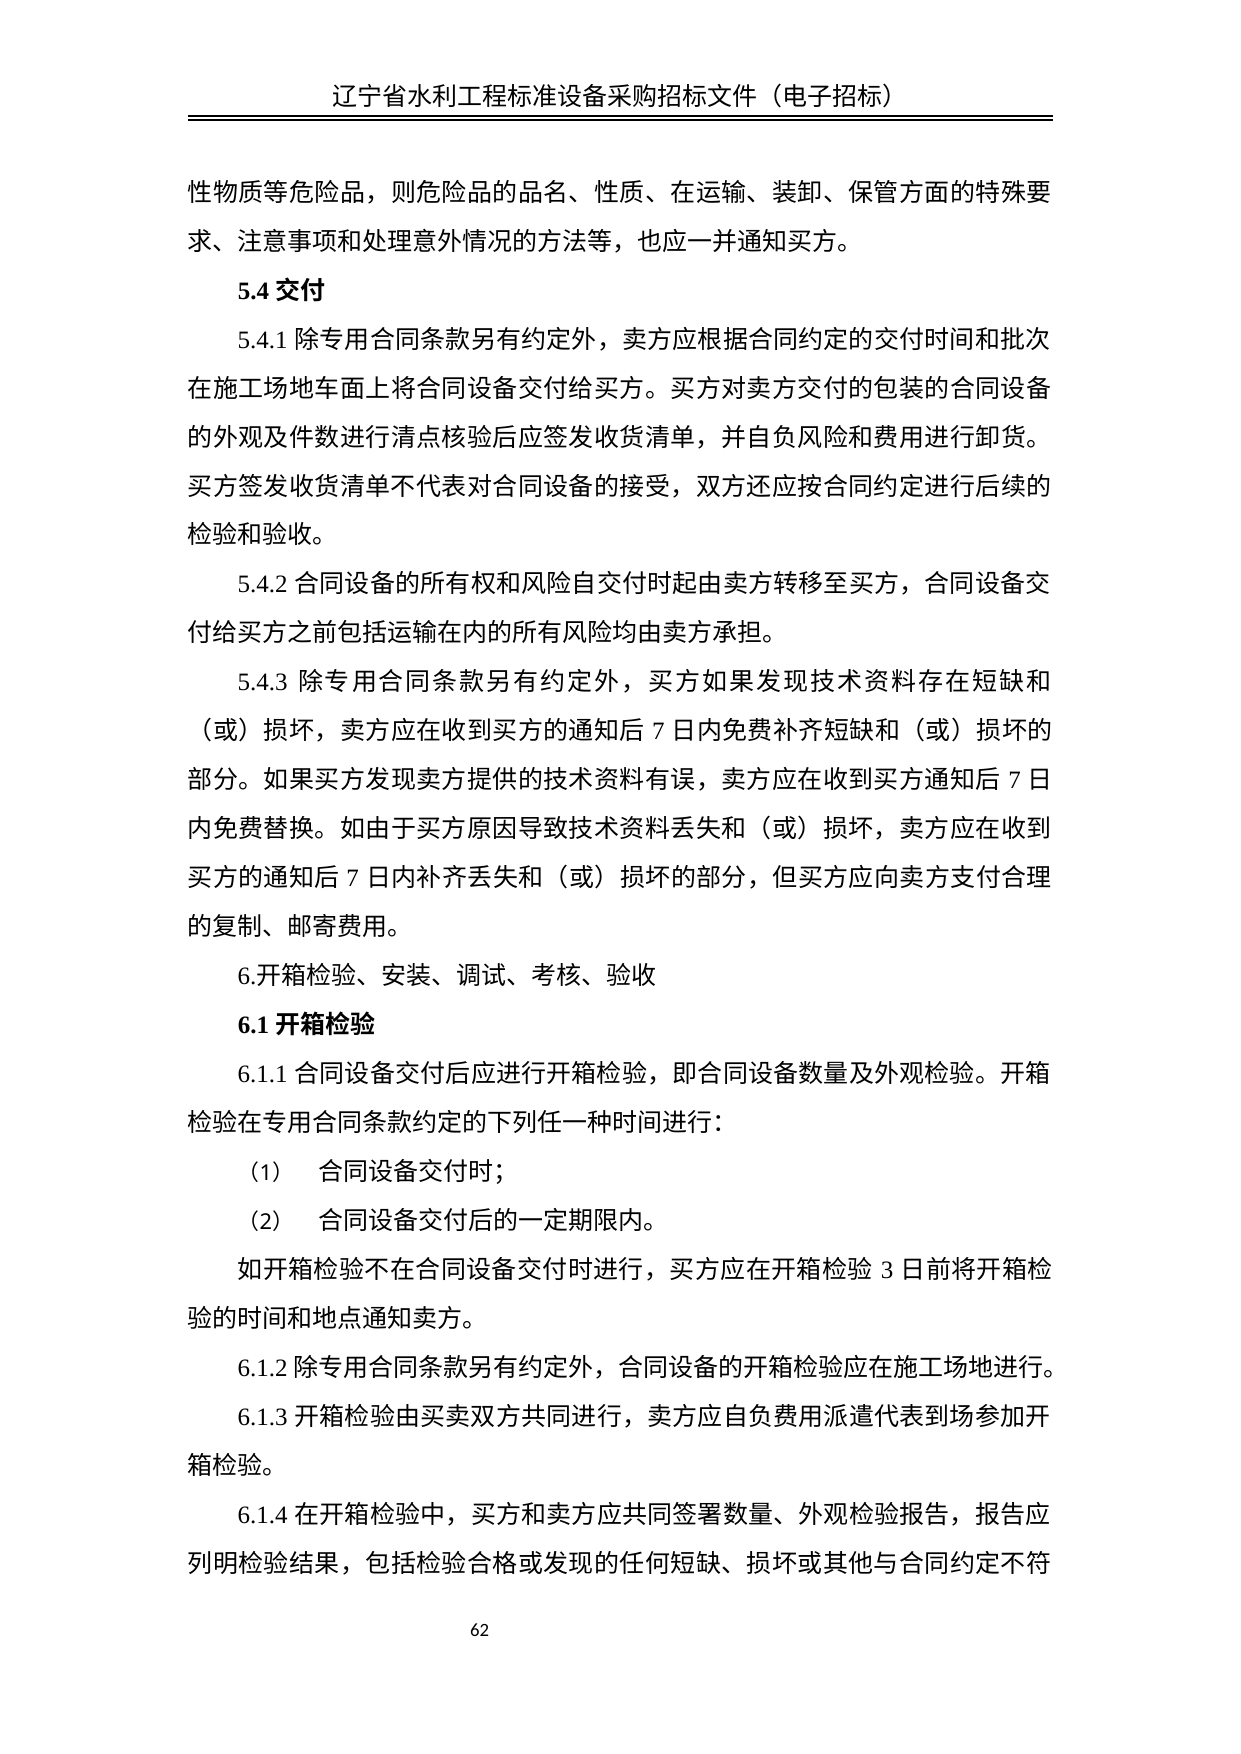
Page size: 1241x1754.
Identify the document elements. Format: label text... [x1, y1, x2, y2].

text 5.4.1 除专用合同条款另有约定外，卖方应根据合同约定的交付时间和批次在施工场地车面上将合同设备交付给买方。买方对卖方交付的包装的合同设备的外观及件数进行清点核验后应签发收货清单，并自负风险和费用进行卸货。买方签发收货清单不代表对合同设备的接受，双方还应按合同约定进行后续的检验和验收。 [187, 309, 1053, 554]
text 5.4.2 合同设备的所有权和风险自交付时起由卖方转移至买方，合同设备交付给买方之前包括运输在内的所有风险均由卖方承担。 [187, 554, 1053, 652]
text 如开箱检验不在合同设备交付时进行，买方应在开箱检验 3 日前将开箱检验的时间和地点通知卖方。 [187, 1239, 1053, 1337]
text 6.1.2 除专用合同条款另有约定外，合同设备的开箱检验应在施工场地进行。 [187, 1337, 1053, 1386]
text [187, 162, 1053, 260]
text 6.1.1 合同设备交付后应进行开箱检验，即合同设备数量及外观检验。开箱检验在专用合同条款约定的下列任一种时间进行： [187, 1043, 1053, 1141]
subtitle 6.1 开箱检验 [187, 994, 1053, 1043]
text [187, 1484, 1053, 1582]
text 5.4.3 除专用合同条款另有约定外，买方如果发现技术资料存在短缺和（或）损坏，卖方应在收到买方的通知后 7 日内免费补齐短缺和（或）损坏的部分。如果买方发现卖方提供的技术资料有误，卖方应在收到买方通知后 7 日内免费替换。如由于买方原因导致技术资料丢失和（或）损坏，卖方应在收到买方的通知后 7 日内补齐丢失和（或）损坏的部分，但买方应向卖方支付合理的复制、邮寄费用。 [187, 652, 1053, 945]
list 合同设备交付时； [187, 1141, 1053, 1190]
subtitle 5.4 交付 [187, 260, 1053, 309]
subtitle 6.开箱检验、安装、调试、考核、验收 [187, 945, 1053, 994]
text 6.1.3 开箱检验由买卖双方共同进行，卖方应自负费用派遣代表到场参加开箱检验。 [187, 1386, 1053, 1484]
list 合同设备交付后的一定期限内。 [187, 1190, 1053, 1239]
